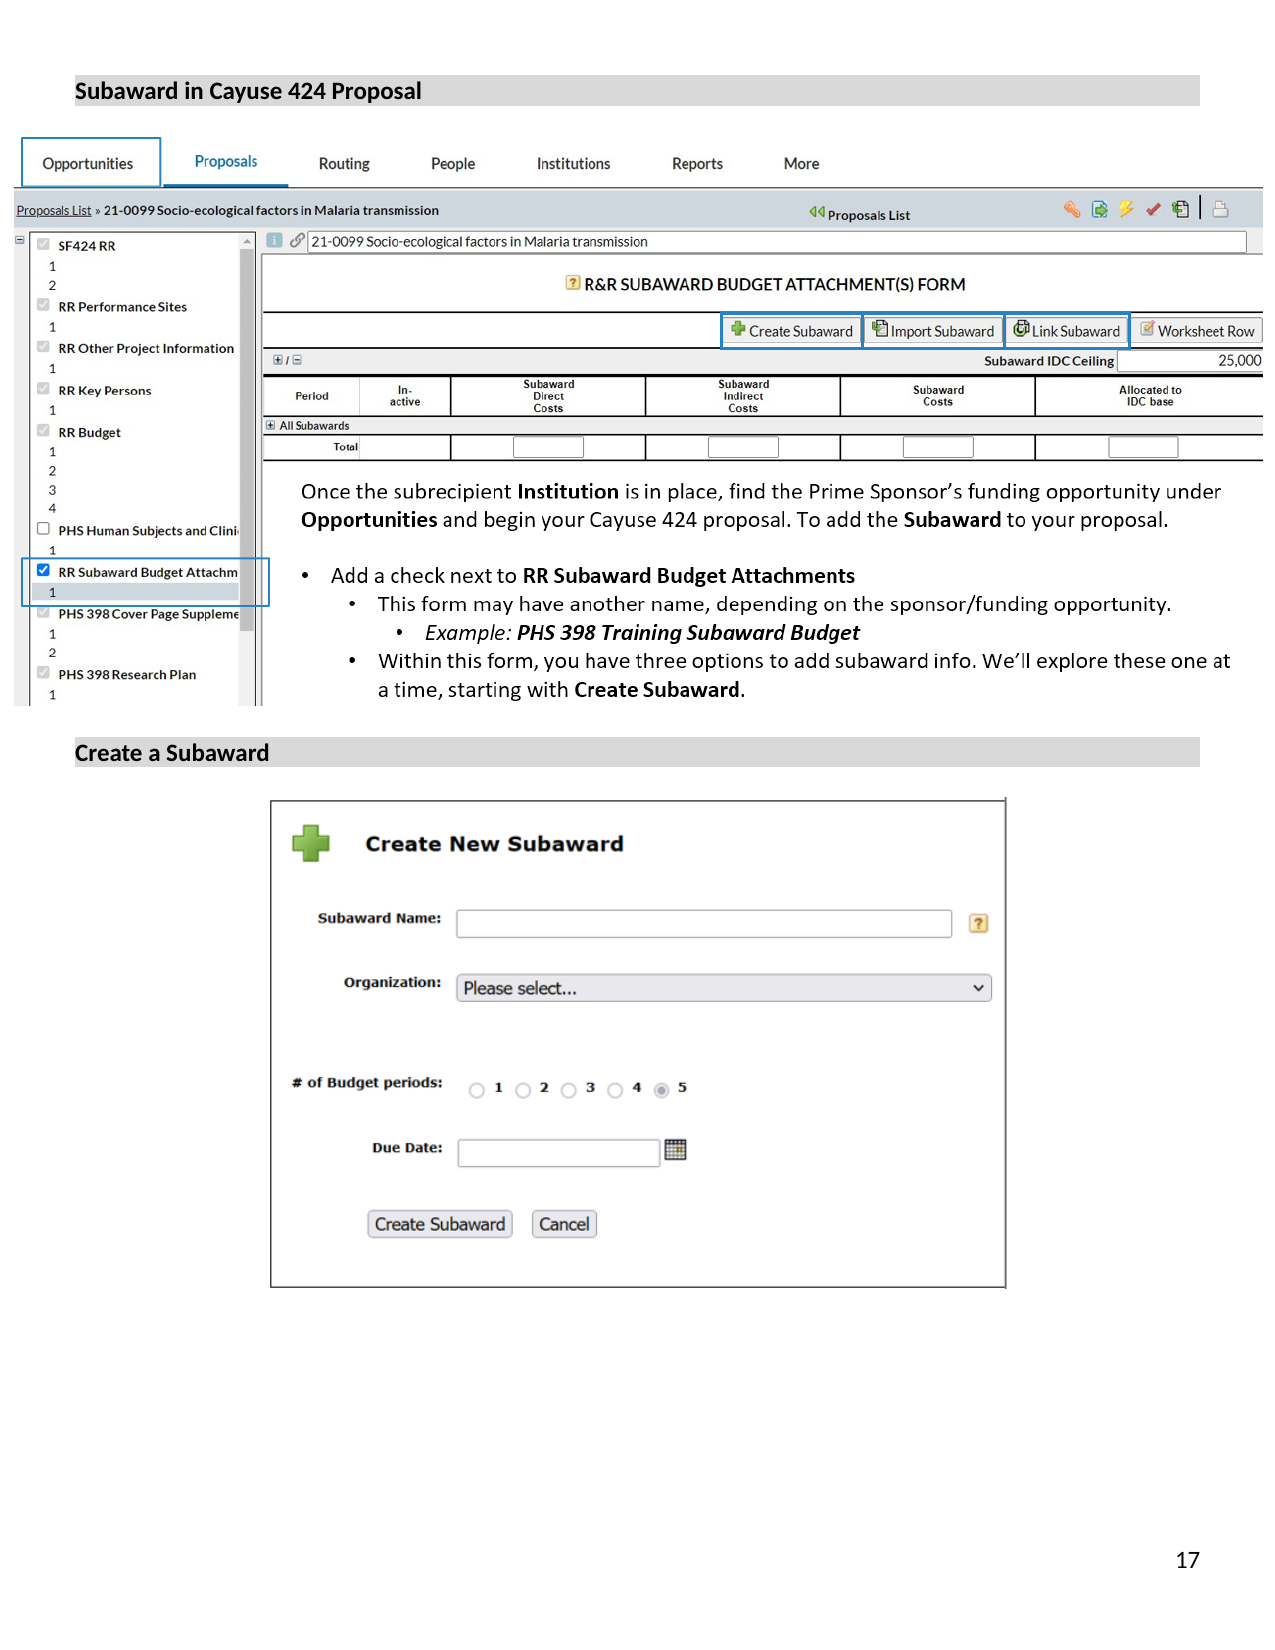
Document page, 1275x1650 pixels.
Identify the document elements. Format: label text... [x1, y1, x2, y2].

picture [13, 136, 1263, 707]
subtitle Subaward in Cayuse 424 Proposal [75, 75, 1200, 106]
subtitle Create a Subaward [75, 737, 1200, 767]
picture [268, 797, 1007, 1289]
